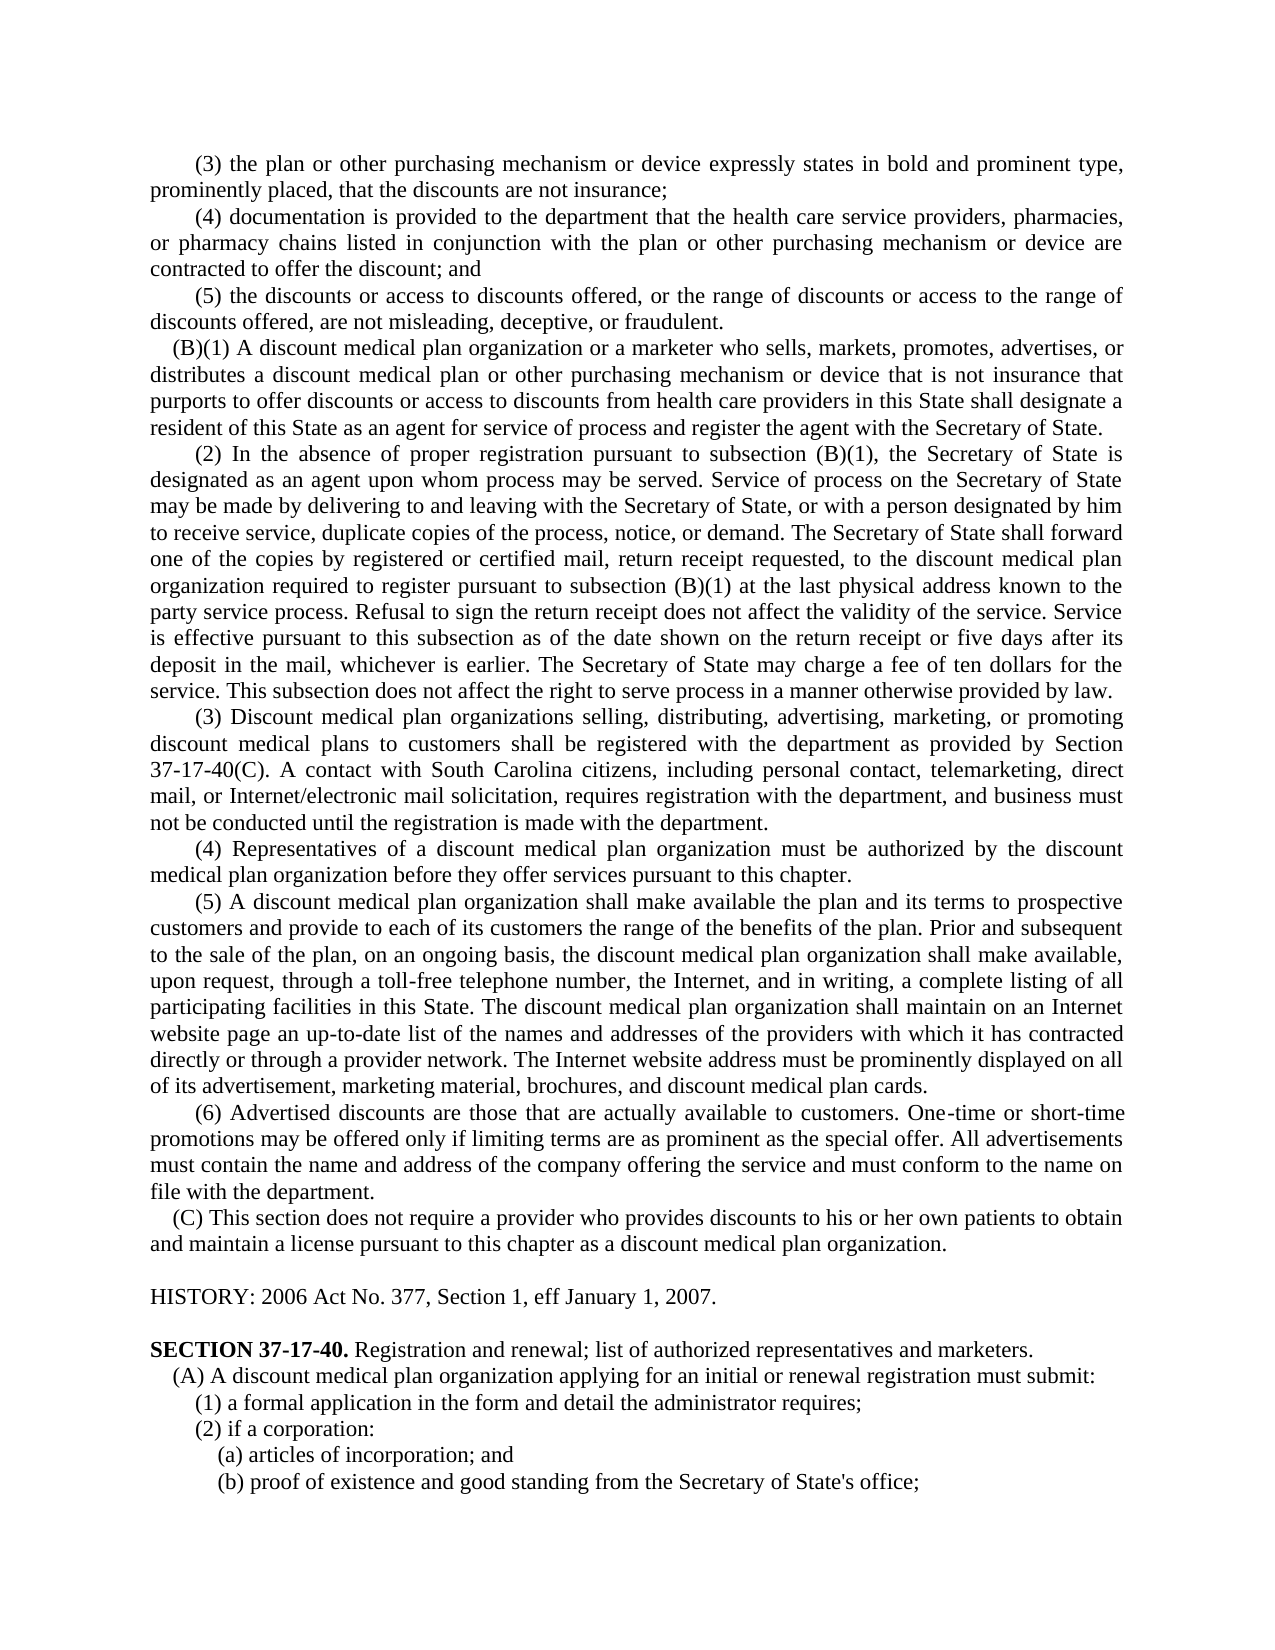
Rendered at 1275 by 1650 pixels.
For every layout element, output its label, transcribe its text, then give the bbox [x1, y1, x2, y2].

text (b) proof of existence and good standing from the Secretary of State's office; [150, 1468, 1125, 1494]
text SECTION 37-17-40. Registration and renewal; list of authorized representatives and marketers. [150, 1336, 1125, 1362]
text (B)(1) A discount medical plan organization or a marketer who sells, markets, promotes, advertises, or distributes a discount medical plan or other purchasing mechanism or device that is not insurance that purports to offer discounts or access to discounts from health care providers in this State shall designate a resident of this State as an agent for service of process and register the agent with the Secretary of State. [150, 334, 1125, 440]
text HISTORY: 2006 Act No. 377, Section 1, eff January 1, 2007. [150, 1283, 1125, 1309]
text (4) documentation is provided to the department that the health care service providers, pharmacies, or pharmacy chains listed in conjunction with the plan or other purchasing mechanism or device are contracted to offer the discount; and [150, 203, 1125, 282]
text (3) Discount medical plan organizations selling, distributing, advertising, marketing, or promoting discount medical plans to customers shall be registered with the department as provided by Section 37-17-40(C). A contact with South Carolina citizens, including personal contact, telemarketing, direct mail, or Internet/electronic mail solicitation, requires registration with the department, and business must not be conducted until the registration is made with the department. [150, 703, 1125, 835]
text (6) Advertised discounts are those that are actually available to customers. One-time or short-time promotions may be offered only if limiting terms are as prominent as the special offer. All advertisements must contain the name and address of the company offering the service and must conform to the name on file with the department. [150, 1099, 1125, 1204]
text (5) A discount medical plan organization shall make available the plan and its terms to prospective customers and provide to each of its customers the range of the benefits of the plan. Prior and subsequent to the sale of the plan, on an ongoing basis, the discount medical plan organization shall make available, upon request, through a toll-free telephone number, the Internet, and in writing, a complete listing of all participating facilities in this State. The discount medical plan organization shall maintain on an Internet website page an up-to-date list of the names and addresses of the providers with which it has contracted directly or through a provider network. The Internet website address must be prominently displayed on all of its advertisement, marketing material, brochures, and discount medical plan cards. [150, 888, 1125, 1099]
text (4) Representatives of a discount medical plan organization must be authorized by the discount medical plan organization before they offer services pursuant to this chapter. [150, 835, 1125, 888]
text (5) the discounts or access to discounts offered, or the range of discounts or access to the range of discounts offered, are not misleading, deceptive, or fraudulent. [150, 282, 1125, 334]
text (2) In the absence of proper registration pursuant to subsection (B)(1), the Secretary of State is designated as an agent upon whom process may be served. Service of process on the Secretary of State may be made by delivering to and leaving with the Secretary of State, or with a person designated by him to receive service, duplicate copies of the process, notice, or demand. The Secretary of State shall forward one of the copies by registered or certified mail, return receipt requested, to the discount medical plan organization required to register pursuant to subsection (B)(1) at the last physical address known to the party service process. Refusal to sign the return receipt does not affect the validity of the service. Service is effective pursuant to this subsection as of the date shown on the return receipt or five days after its deposit in the mail, whichever is earlier. The Secretary of State may charge a fee of ten dollars for the service. This subsection does not affect the right to serve process in a manner otherwise provided by law. [150, 440, 1125, 703]
text (A) A discount medical plan organization applying for an initial or renewal registration must submit: [150, 1362, 1125, 1389]
text (2) if a corporation: [150, 1415, 1125, 1441]
text (a) articles of incorporation; and [150, 1441, 1125, 1468]
text (1) a formal application in the form and detail the administrator requires; [150, 1389, 1125, 1415]
text (C) This section does not require a provider who provides discounts to his or her own patients to obtain and maintain a license pursuant to this chapter as a discount medical plan organization. [150, 1204, 1125, 1257]
text (3) the plan or other purchasing mechanism or device expressly states in bold and prominent type, prominently placed, that the discounts are not insurance; [150, 150, 1125, 203]
